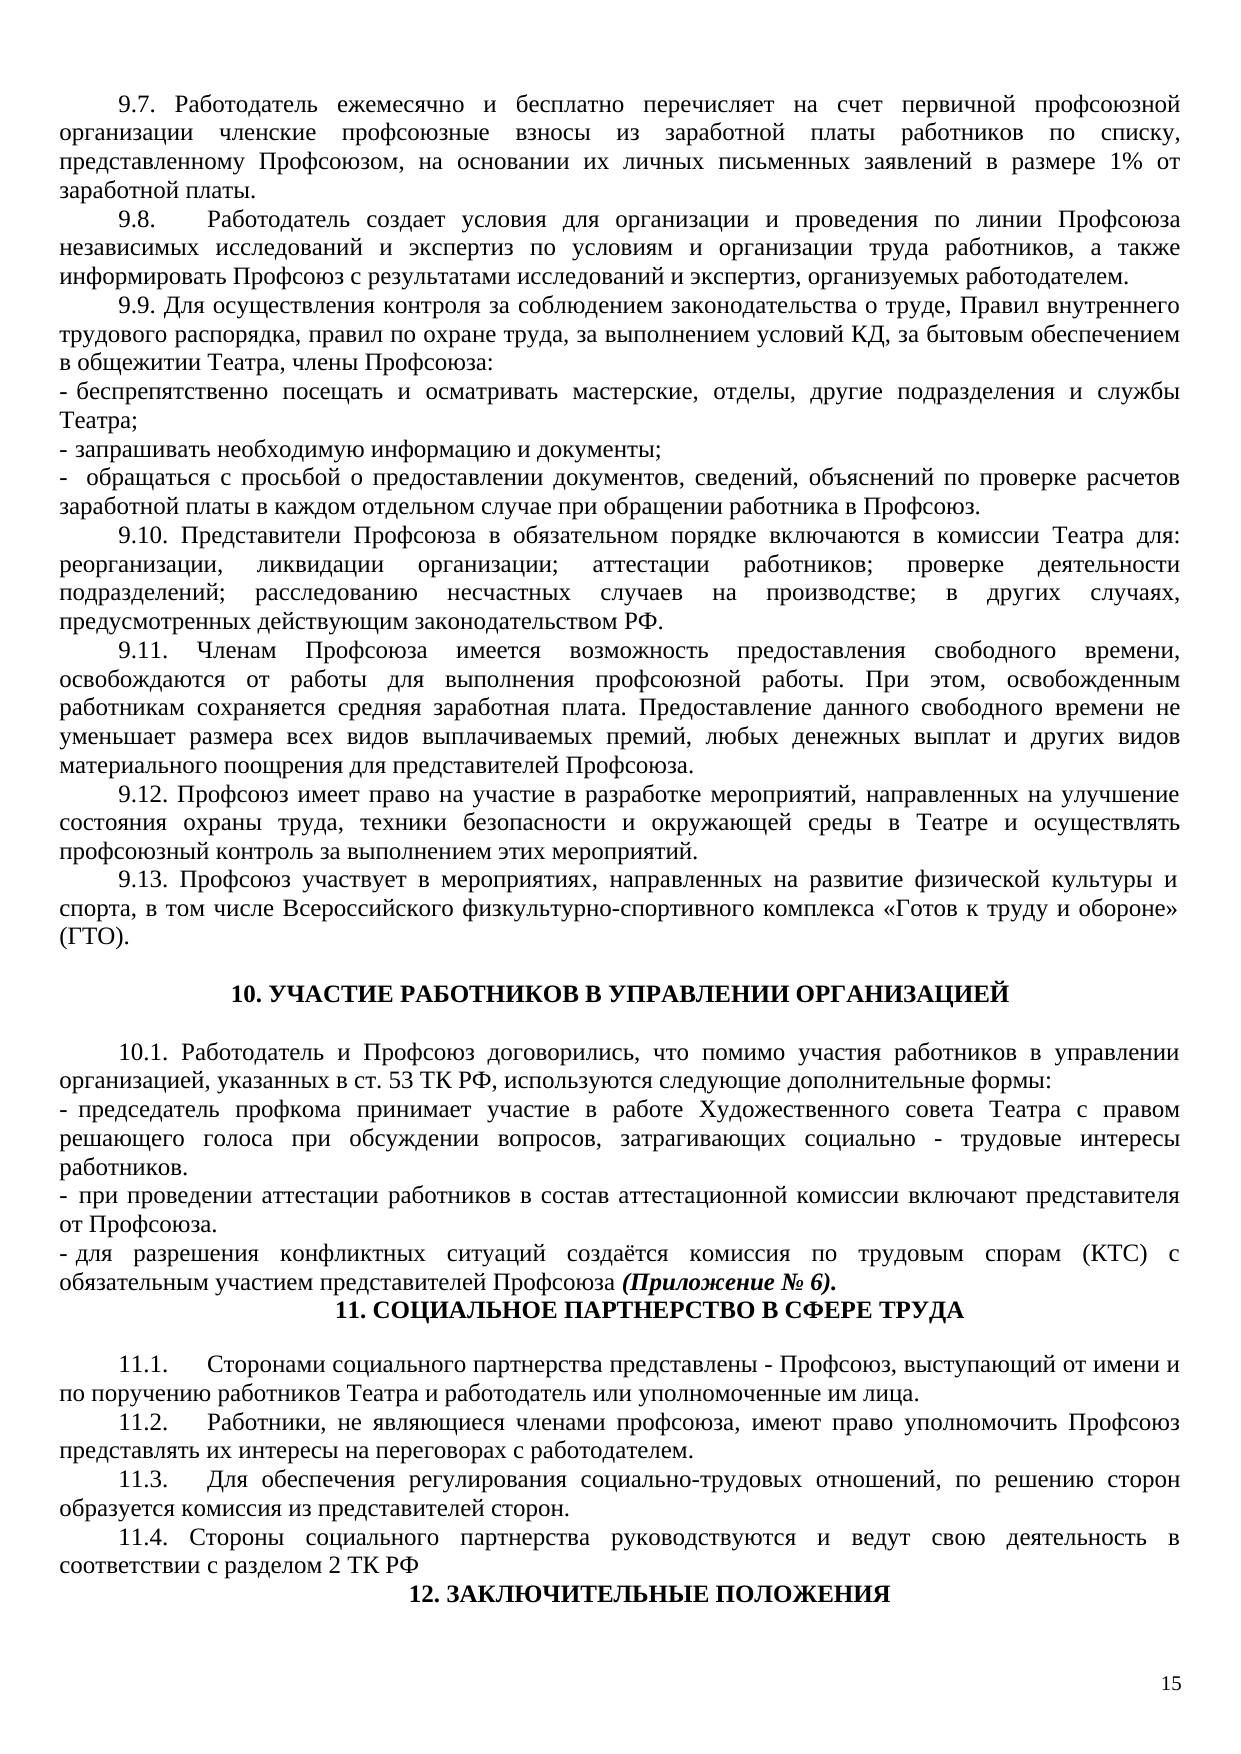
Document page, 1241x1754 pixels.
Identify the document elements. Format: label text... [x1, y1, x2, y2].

text - беспрепятственно посещать и осматривать мастерские, отделы, другие подразделения и службы Театра; [59, 376, 1181, 434]
text 11. СОЦИАЛЬНОЕ ПАРТНЕРСТВО В СФЕРЕ ТРУДА [59, 1296, 1181, 1324]
text 11.1. Сторонами социального партнерства представлены - Профсоюз, выступающий от имени и по поручению работников Театра и работодатель или уполномоченные им лица. [59, 1349, 1181, 1407]
text 10. УЧАСТИЕ РАБОТНИКОВ В УПРАВЛЕНИИ ОРГАНИЗАЦИЕЙ [59, 979, 1181, 1008]
text 11.4. Стороны социального партнерства руководствуются и ведут свою деятельность в соответствии с разделом 2 ТК РФ [59, 1522, 1181, 1579]
text 9.10. Представители Профсоюза в обязательном порядке включаются в комиссии Театра для: реорганизации, ликвидации организации; аттестации работников; проверке деятельности подразделений; расследованию несчастных случаев на производстве; в других случаях, предусмотренных действующим законодательством РФ. [59, 520, 1181, 635]
text - запрашивать необходимую информацию и документы; [59, 434, 1181, 462]
text - председатель профкома принимает участие в работе Художественного совета Театра с правом решающего голоса при обсуждении вопросов, затрагивающих социально - трудовые интересы работников. [59, 1094, 1181, 1181]
text - при проведении аттестации работников в состав аттестационной комиссии включают представителя от Профсоюза. [59, 1181, 1181, 1238]
text 9.9. Для осуществления контроля за соблюдением законодательства о труде, Правил внутреннего трудового распорядка, правил по охране труда, за выполнением условий КД, за бытовым обеспечением в общежитии Театра, члены Профсоюза: [59, 290, 1181, 376]
text 9.11. Членам Профсоюза имеется возможность предоставления свободного времени, освобождаются от работы для выполнения профсоюзной работы. При этом, освобожденным работникам сохраняется средняя заработная плата. Предоставление данного свободного времени не уменьшает размера всех видов выплачиваемых премий, любых денежных выплат и других видов материального поощрения для представителей Профсоюза. [59, 635, 1181, 779]
text 9.7. Работодатель ежемесячно и бесплатно перечисляет на счет первичной профсоюзной организации членские профсоюзные взносы из заработной платы работников по списку, представленному Профсоюзом, на основании их личных письменных заявлений в размере 1% от заработной платы. [59, 89, 1181, 204]
text 9.12. Профсоюз имеет право на участие в разработке мероприятий, направленных на улучшение состояния охраны труда, техники безопасности и окружающей среды в Театре и осуществлять профсоюзный контроль за выполнением этих мероприятий. [59, 779, 1181, 865]
text 11.3. Для обеспечения регулирования социально-трудовых отношений, по решению сторон образуется комиссия из представителей сторон. [59, 1464, 1181, 1522]
text - обращаться с просьбой о предоставлении документов, сведений, объяснений по проверке расчетов заработной платы в каждом отдельном случае при обращении работника в Профсоюз. [59, 462, 1181, 520]
text 10.1. Работодатель и Профсоюз договорились, что помимо участия работников в управлении организацией, указанных в ст. 53 ТК РФ, используются следующие дополнительные формы: [59, 1037, 1181, 1094]
text 11.2. Работники, не являющиеся членами профсоюза, имеют право уполномочить Профсоюз представлять их интересы на переговорах с работодателем. [59, 1407, 1181, 1464]
text 9.13. Профсоюз участвует в мероприятиях, направленных на развитие физической культуры и спорта, в том числе Всероссийского физкультурно-спортивного комплекса «Готов к труду и обороне» (ГТО). [59, 865, 1179, 951]
text 12. ЗАКЛЮЧИТЕЛЬНЫЕ ПОЛОЖЕНИЯ [59, 1579, 1181, 1608]
text - для разрешения конфликтных ситуаций создаётся комиссия по трудовым спорам (КТС) с обязательным участием представителей Профсоюза (Приложение № 6). [59, 1238, 1181, 1296]
text 9.8. Работодатель создает условия для организации и проведения по линии Профсоюза независимых исследований и экспертиз по условиям и организации труда работников, а также информировать Профсоюз с результатами исследований и экспертиз, организуемых работодателем. [59, 204, 1181, 290]
